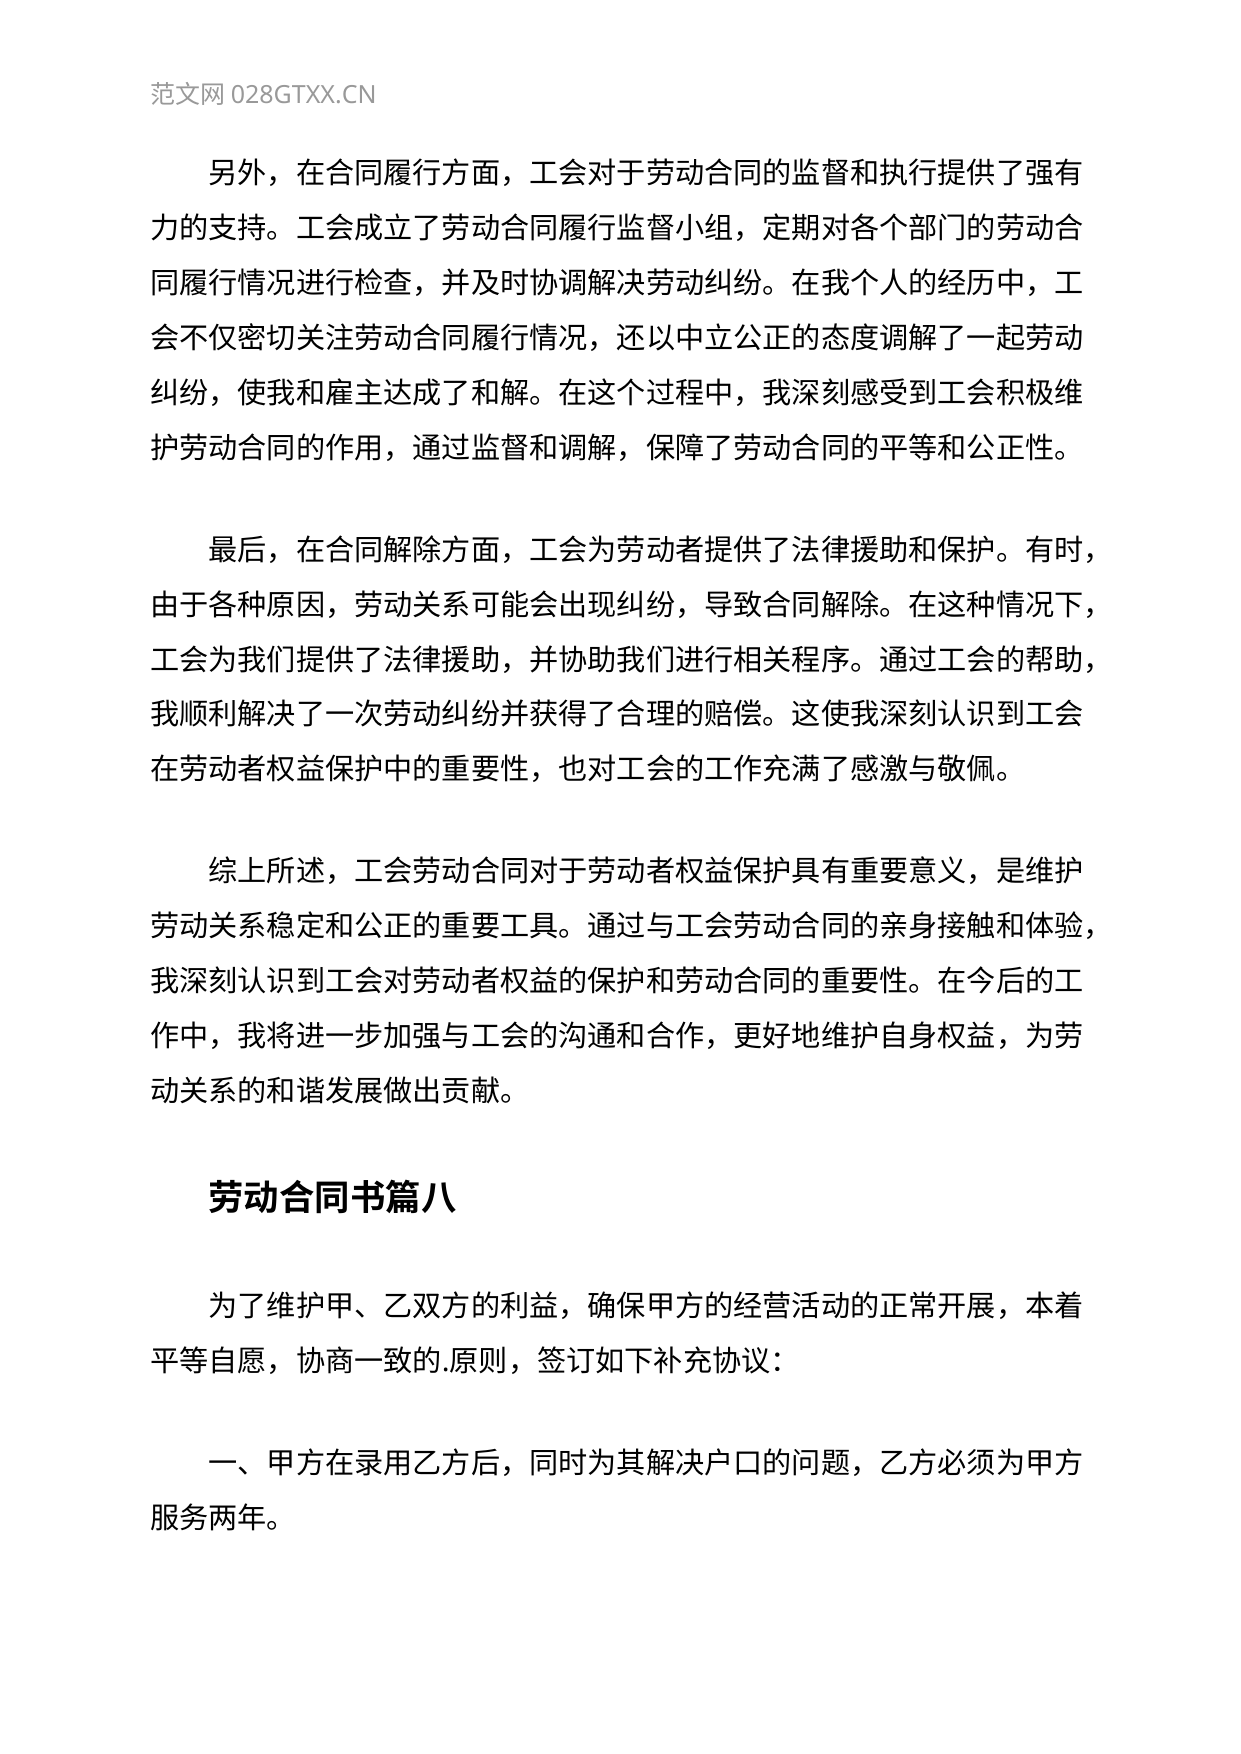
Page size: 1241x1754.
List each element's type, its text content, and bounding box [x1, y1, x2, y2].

text 为了维护甲、乙双方的利益，确保甲方的经营活动的正常开展，本着平等自愿，协商一致的.原则，签订如下补充协议： [150, 1282, 1090, 1380]
text 一、甲方在录用乙方后，同时为其解决户口的问题，乙方必须为甲方服务两年。 [150, 1439, 1090, 1536]
text 综上所述，工会劳动合同对于劳动者权益保护具有重要意义，是维护劳动关系稳定和公正的重要工具。通过与工会劳动合同的亲身接触和体验，我深刻认识到工会对劳动者权益的保护和劳动合同的重要性。在今后的工作中，我将进一步加强与工会的沟通和合作，更好地维护自身权益，为劳动关系的和谐发展做出贡献。 [150, 848, 1090, 1109]
text 另外，在合同履行方面，工会对于劳动合同的监督和执行提供了强有力的支持。工会成立了劳动合同履行监督小组，定期对各个部门的劳动合同履行情况进行检查，并及时协调解决劳动纠纷。在我个人的经历中，工会不仅密切关注劳动合同履行情况，还以中立公正的态度调解了一起劳动纠纷，使我和雇主达成了和解。在这个过程中，我深刻感受到工会积极维护劳动合同的作用，通过监督和调解，保障了劳动合同的平等和公正性。 [150, 150, 1090, 467]
text 劳动合同书篇八 [150, 1169, 1090, 1220]
text 最后，在合同解除方面，工会为劳动者提供了法律援助和保护。有时，由于各种原因，劳动关系可能会出现纠纷，导致合同解除。在这种情况下，工会为我们提供了法律援助，并协助我们进行相关程序。通过工会的帮助，我顺利解决了一次劳动纠纷并获得了合理的赔偿。这使我深刻认识到工会在劳动者权益保护中的重要性，也对工会的工作充满了感激与敬佩。 [150, 526, 1090, 788]
